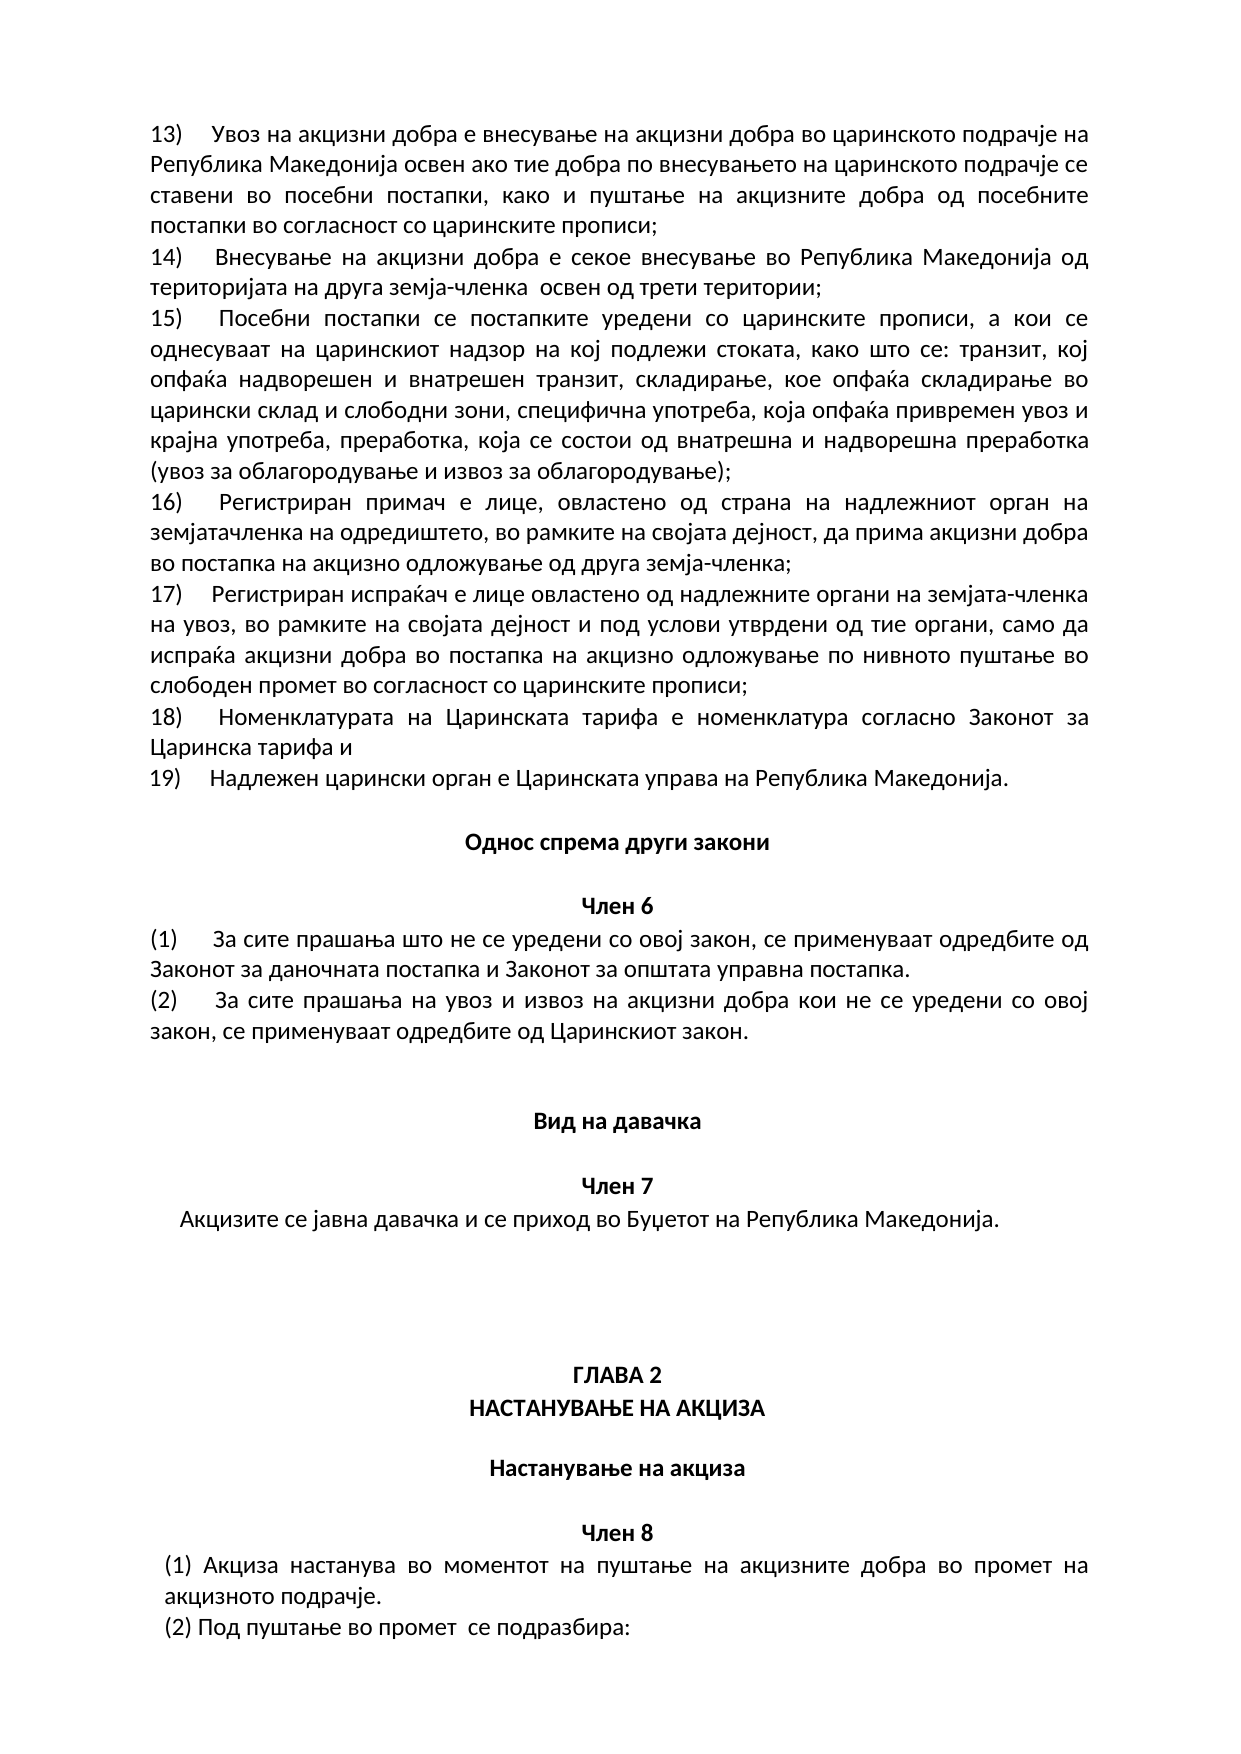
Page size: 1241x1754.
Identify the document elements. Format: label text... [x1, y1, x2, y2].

text (1) За сите прашања што не се уредени со овој закон, се применуваат одредбите од Законот за даночната постапка и Законот за општата управна постапка. [150, 923, 1090, 984]
text (2) Под пуштање во промет се подразбира: [164, 1611, 1090, 1641]
text (2) За сите прашања на увоз и извоз на акцизни добра кои не се уредени со овој закон, се применуваат одредбите од Царинскиот закон. [150, 984, 1090, 1045]
text Член 8 [163, 1517, 1071, 1547]
text Вид на давачка [163, 1106, 1071, 1136]
text Акцизите се јавна давачка и се приход во Буџетот на Република Македонија. [179, 1203, 1090, 1233]
text 18) Номенклатурата на Царинската тарифа е номенклатура согласно Законот за Царинска тарифа и [150, 701, 1090, 762]
text НАСТАНУВАЊЕ НА АКЦИЗА [163, 1392, 1071, 1422]
text (1) Акциза настанува во моментот на пуштање на акцизните добра во промет на акцизното подрачје. [164, 1549, 1090, 1610]
text Настанување на акциза [163, 1452, 1071, 1483]
text ГЛАВА 2 [163, 1359, 1071, 1390]
text 17) Регистриран испраќач е лице овластено од надлежните органи на земјата-членка на увоз, во рамките на својата дејност и под услови утврдени од тие органи, само да испраќа акцизни добра во постапка на акцизно одложување по нивното пуштање во слободен промет во согласност со царинските прописи; [150, 578, 1090, 700]
text Член 7 [163, 1170, 1071, 1201]
text 16) Регистриран примач е лице, овластено од страна на надлежниот орган на земјатачленка на одредиштето, во рамките на својата дејност, да прима акцизни добра во постапка на акцизно одложување од друга земја-членка; [150, 486, 1090, 577]
text 15) Посебни постапки се постапките уредени со царинските прописи, а кои се однесуваат на царинскиот надзор на кој подлежи стоката, како што се: транзит, кој опфаќа надворешен и внатрешен транзит, складирање, кое опфаќа складирање во царински склад и слободни зони, специфична употреба, која опфаќа привремен увоз и крајна употреба, преработка, која се состои од внатрешна и надворешна преработка (увоз за облагородување и извоз за облагородување); [150, 302, 1090, 485]
text Однос спрема други закони [163, 826, 1071, 856]
text Член 6 [163, 890, 1071, 921]
text 13) Увоз на акцизни добра е внесување на акцизни добра во царинското подрачје на Република Македонија освен ако тие добра по внесувањето на царинското подрачје се ставени во посебни постапки, како и пуштање на акцизните добра од посебните постапки во согласност со царинските прописи; [150, 118, 1090, 240]
text 14) Внесување на акцизни добра е секое внесување во Република Македонија од територијата на друга земја-членка освен од трети територии; [150, 241, 1090, 302]
text 19) Надлежен царински орган е Царинската управа на Република Македонија. [148, 762, 1090, 793]
